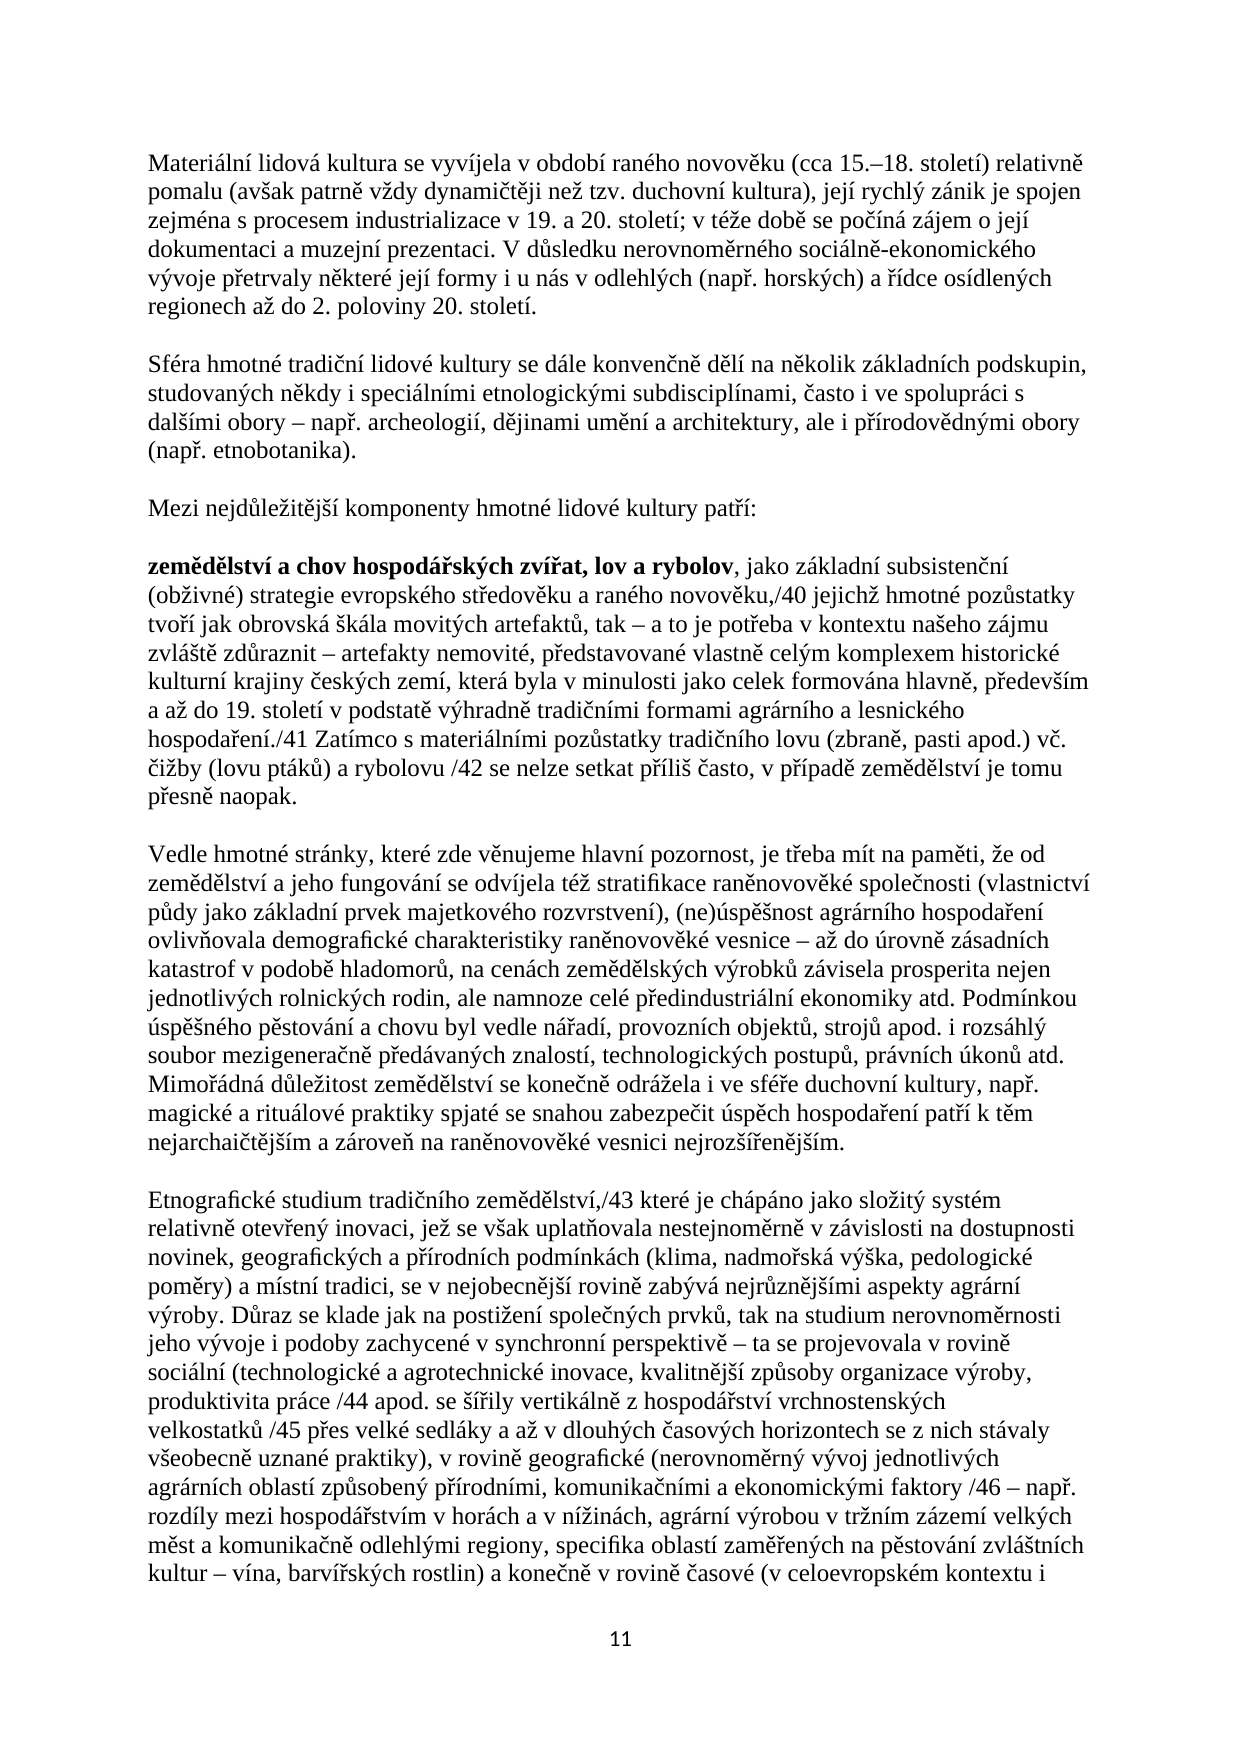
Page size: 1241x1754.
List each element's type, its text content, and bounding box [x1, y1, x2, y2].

text zemědělství a chov hospodářských zvířat, lov a rybolov, jako základní subsistenční (obživné) strategie evropského středověku a raného novověku,/40 jejichž hmotné pozůstatky tvoří jak obrovská škála movitých artefaktů, tak – a to je potřeba v kontextu našeho zájmu zvláště zdůraznit – artefakty nemovité, představované vlastně celým komplexem historické kulturní krajiny českých zemí, která byla v minulosti jako celek formována hlavně, především a až do 19. století v podstatě výhradně tradičními formami agrárního a lesnického hospodaření./41 Zatímco s materiálními pozůstatky tradičního lovu (zbraně, pasti apod.) vč. čižby (lovu ptáků) a rybolovu /42 se nelze setkat příliš často, v případě zemědělství je tomu přesně naopak. [148, 551, 1093, 810]
text Sféra hmotné tradiční lidové kultury se dále konvenčně dělí na několik základních podskupin, studovaných někdy i speciálními etnologickými subdisciplínami, často i ve spolupráci s dalšími obory – např. archeologií, dějinami umění a architektury, ale i přírodovědnými obory (např. etnobotanika). [148, 349, 1093, 464]
text Mezi nejdůležitější komponenty hmotné lidové kultury patří: [148, 493, 1093, 522]
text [148, 1185, 1093, 1587]
text Materiální lidová kultura se vyvíjela v období raného novověku (cca 15.–18. století) relativně pomalu (avšak patrně vždy dynamičtěji než tzv. duchovní kultura), její rychlý zánik je spojen zejména s procesem industrializace v 19. a 20. století; v téže době se počíná zájem o její dokumentaci a muzejní prezentaci. V důsledku nerovnoměrného sociálně-ekonomického vývoje přetrvaly některé její formy i u nás v odlehlých (např. horských) a řídce osídlených regionech až do 2. poloviny 20. století. [148, 148, 1093, 320]
text Vedle hmotné stránky, které zde věnujeme hlavní pozornost, je třeba mít na paměti, že od zemědělství a jeho fungování se odvíjela též stratiﬁkace raněnovověké společnosti (vlastnictví půdy jako základní prvek majetkového rozvrstvení), (ne)úspěšnost agrárního hospodaření ovlivňovala demograﬁcké charakteristiky raněnovověké vesnice – až do úrovně zásadních katastrof v podobě hladomorů, na cenách zemědělských výrobků závisela prosperita nejen jednotlivých rolnických rodin, ale namnoze celé předindustriální ekonomiky atd. Podmínkou úspěšného pěstování a chovu byl vedle nářadí, provozních objektů, strojů apod. i rozsáhlý soubor mezigeneračně předávaných znalostí, technologických postupů, právních úkonů atd. Mimořádná důležitost zemědělství se konečně odrážela i ve sféře duchovní kultury, např. magické a rituálové praktiky spjaté se snahou zabezpečit úspěch hospodaření patří k těm nejarchaičtějším a zároveň na raněnovověké vesnici nejrozšířenějším. [148, 839, 1093, 1156]
